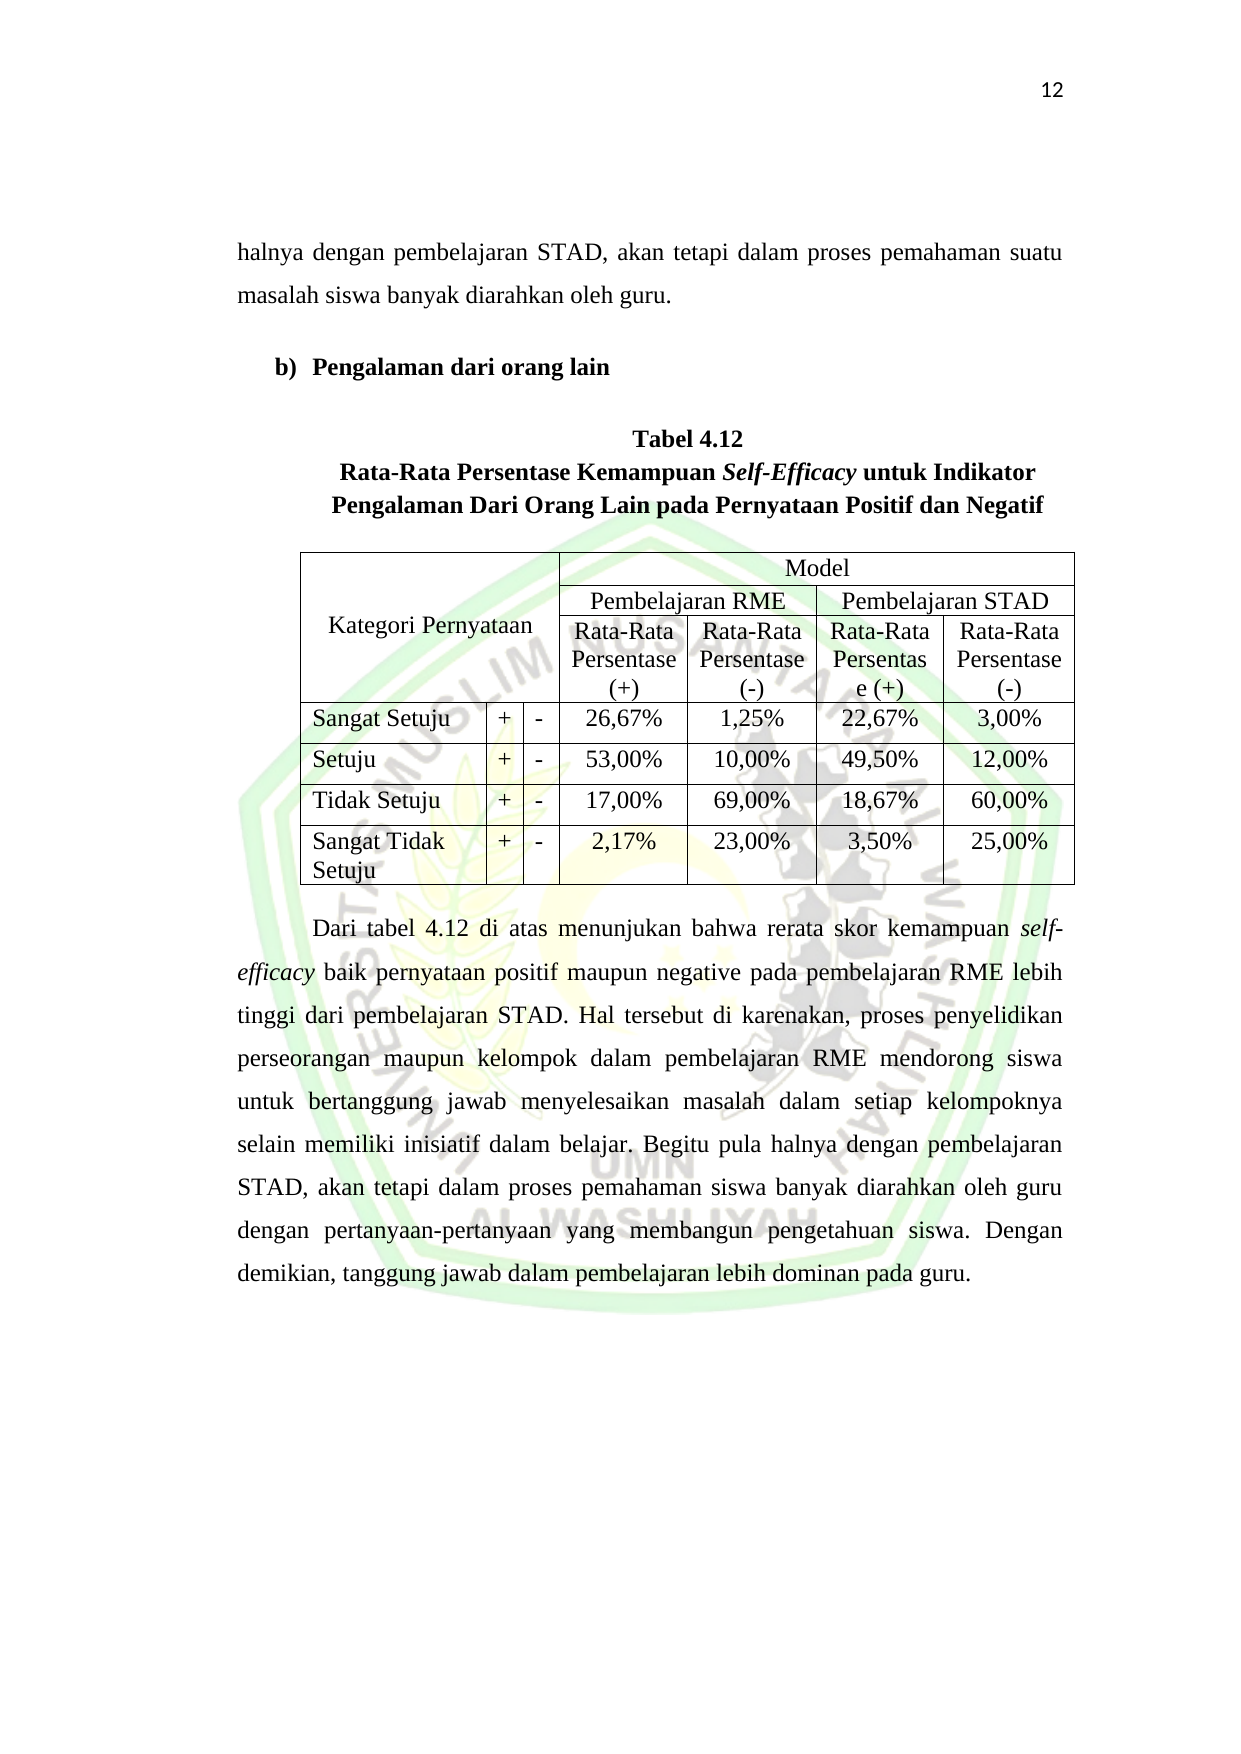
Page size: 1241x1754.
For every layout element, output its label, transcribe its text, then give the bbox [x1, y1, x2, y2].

table_cell Rata-Rata Persentase (+) [817, 616, 943, 702]
table_cell Rata-Rata Persentase (-) [944, 616, 1074, 702]
table_cell Setuju [301, 744, 486, 784]
table_cell 69,00% [688, 785, 816, 825]
table_cell Rata-Rata Persentase (-) [688, 616, 816, 702]
text Dari tabel 4.12 di atas menunjukan bahwa rerata skor kemampuan self-efficacy baik pernyataan positif maupun negative pada pembelajaran RME lebih tinggi dari pembelajaran STAD. Hal tersebut di karenakan, proses penyelidikan perseorangan maupun kelompok dalam pembelajaran RME mendorong siswa untuk bertanggung jawab menyelesaikan masalah dalam setiap kelompoknya selain memiliki inisiatif dalam belajar. Begitu pula halnya dengan pembelajaran STAD, akan tetapi dalam proses pemahaman siswa banyak diarahkan oleh guru dengan pertanyaan-pertanyaan yang membangun pengetahuan siswa. Dengan demikian, tanggung jawab dalam pembelajaran lebih dominan pada guru. [237, 913, 1063, 1287]
list Tabel 4.12 [312, 424, 1063, 453]
list Rata-Rata Persentase Kemampuan Self-Efficacy untuk Indikator Pengalaman Dari Orang Lain pada Pernyataan Positif dan Negatif [312, 457, 1063, 519]
table_cell 23,00% [688, 826, 816, 884]
table_cell + [487, 826, 523, 884]
table_cell + [487, 744, 523, 784]
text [237, 237, 1063, 309]
table_cell 10,00% [688, 744, 816, 784]
table_cell + [487, 785, 523, 825]
table_header Kategori Pernyataan [301, 553, 559, 702]
table_cell - [524, 826, 559, 884]
table_cell + [487, 703, 523, 743]
table_cell - [524, 744, 559, 784]
table_cell Tidak Setuju [301, 785, 486, 825]
table_cell 3,50% [817, 826, 943, 884]
table_cell 25,00% [944, 826, 1074, 884]
table_cell 22,67% [817, 703, 943, 743]
table_cell 53,00% [560, 744, 687, 784]
table_cell - [524, 703, 559, 743]
table_cell Pembelajaran RME [560, 586, 816, 615]
table_header Model [560, 553, 1074, 585]
table_cell 17,00% [560, 785, 687, 825]
table_cell Sangat Tidak Setuju [301, 826, 486, 884]
table_cell - [524, 785, 559, 825]
table_cell Rata-Rata Persentase (+) [560, 616, 687, 702]
table_cell 12,00% [944, 744, 1074, 784]
list Pengalaman dari orang lain [274, 352, 1063, 381]
table_cell 49,50% [817, 744, 943, 784]
table_cell 2,17% [560, 826, 687, 884]
table_cell Pembelajaran STAD [817, 586, 1074, 615]
table_cell 60,00% [944, 785, 1074, 825]
table_cell 26,67% [560, 703, 687, 743]
table_cell 3,00% [944, 703, 1074, 743]
table_cell Sangat Setuju [301, 703, 486, 743]
table_cell 1,25% [688, 703, 816, 743]
table_cell 18,67% [817, 785, 943, 825]
